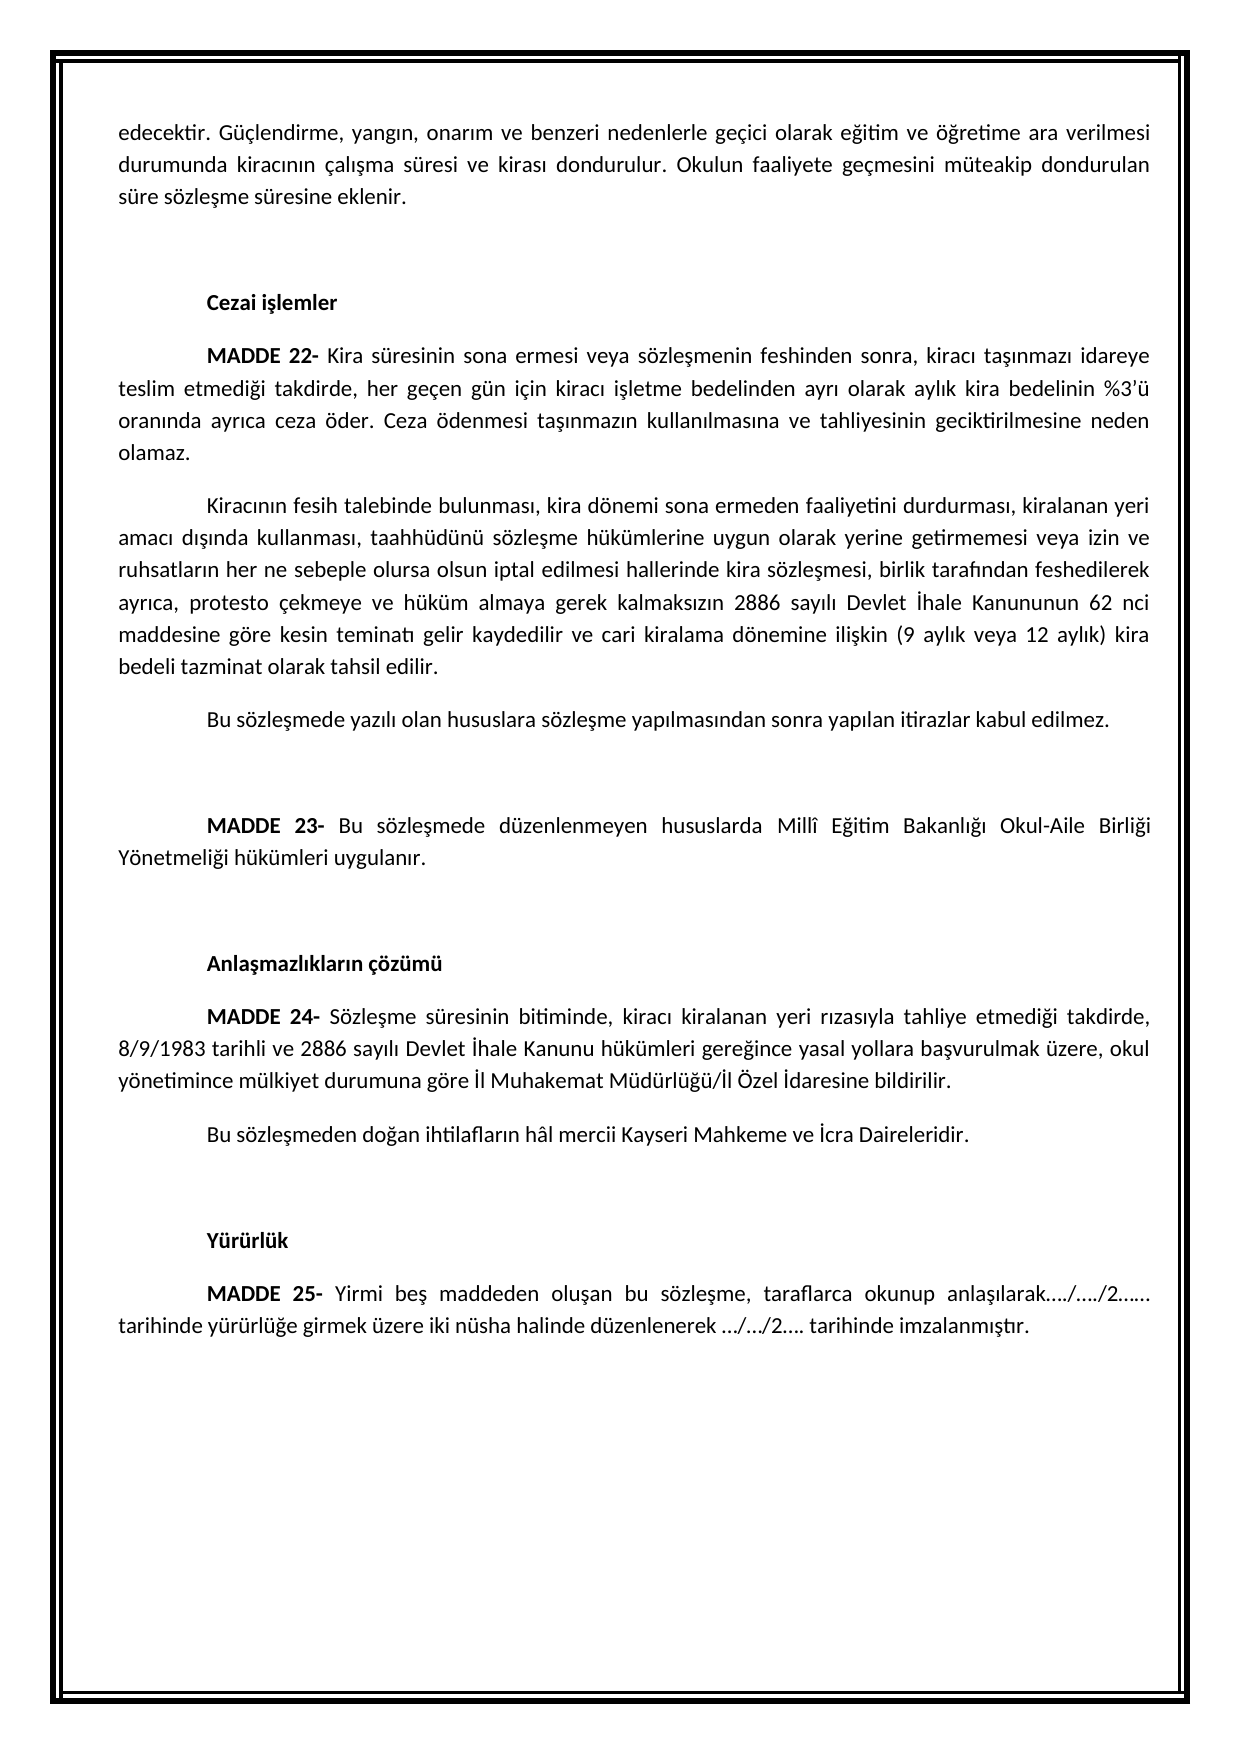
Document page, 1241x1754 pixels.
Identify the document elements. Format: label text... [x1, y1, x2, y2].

text Cezai işlemler [118, 288, 1152, 316]
text MADDE 22- Kira süresinin sona ermesi veya sözleşmenin feshinden sonra, kiracı taşınmazı idareye teslim etmediği takdirde, her geçen gün için kiracı işletme bedelinden ayrı olarak aylık kira bedelinin %3’ü oranında ayrıca ceza öder. Ceza ödenmesi taşınmazın kullanılmasına ve tahliyesinin geciktirilmesine neden olamaz. [118, 341, 1152, 466]
text Bu sözleşmeden doğan ihtilafların hâl mercii Kayseri Mahkeme ve İcra Daireleridir. [118, 1120, 1152, 1148]
text MADDE 23- Bu sözleşmede düzenlenmeyen hususlarda Millî Eğitim Bakanlığı Okul-Aile Birliği Yönetmeliği hükümleri uygulanır. [118, 811, 1152, 871]
text MADDE 25- Yirmi beş maddeden oluşan bu sözleşme, taraflarca okunup anlaşılarak…./…./2…… tarihinde yürürlüğe girmek üzere iki nüsha halinde düzenlenerek …/…/2…. tarihinde imzalanmıştır. [118, 1279, 1152, 1339]
text Yürürlük [118, 1226, 1152, 1254]
text Anlaşmazlıkların çözümü [118, 949, 1152, 977]
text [118, 118, 1152, 210]
text Kiracının fesih talebinde bulunması, kira dönemi sona ermeden faaliyetini durdurması, kiralanan yeri amacı dışında kullanması, taahhüdünü sözleşme hükümlerine uygun olarak yerine getirmemesi veya izin ve ruhsatların her ne sebeple olursa olsun iptal edilmesi hallerinde kira sözleşmesi, birlik tarafından feshedilerek ayrıca, protesto çekmeye ve hüküm almaya gerek kalmaksızın 2886 sayılı Devlet İhale Kanununun 62 nci maddesine göre kesin teminatı gelir kaydedilir ve cari kiralama dönemine ilişkin (9 aylık veya 12 aylık) kira bedeli tazminat olarak tahsil edilir. [118, 491, 1152, 680]
text Bu sözleşmede yazılı olan hususlara sözleşme yapılmasından sonra yapılan itirazlar kabul edilmez. [118, 705, 1152, 733]
text MADDE 24- Sözleşme süresinin bitiminde, kiracı kiralanan yeri rızasıyla tahliye etmediği takdirde, 8/9/1983 tarihli ve 2886 sayılı Devlet İhale Kanunu hükümleri gereğince yasal yollara başvurulmak üzere, okul yönetimince mülkiyet durumuna göre İl Muhakemat Müdürlüğü/İl Özel İdaresine bildirilir. [118, 1002, 1152, 1095]
